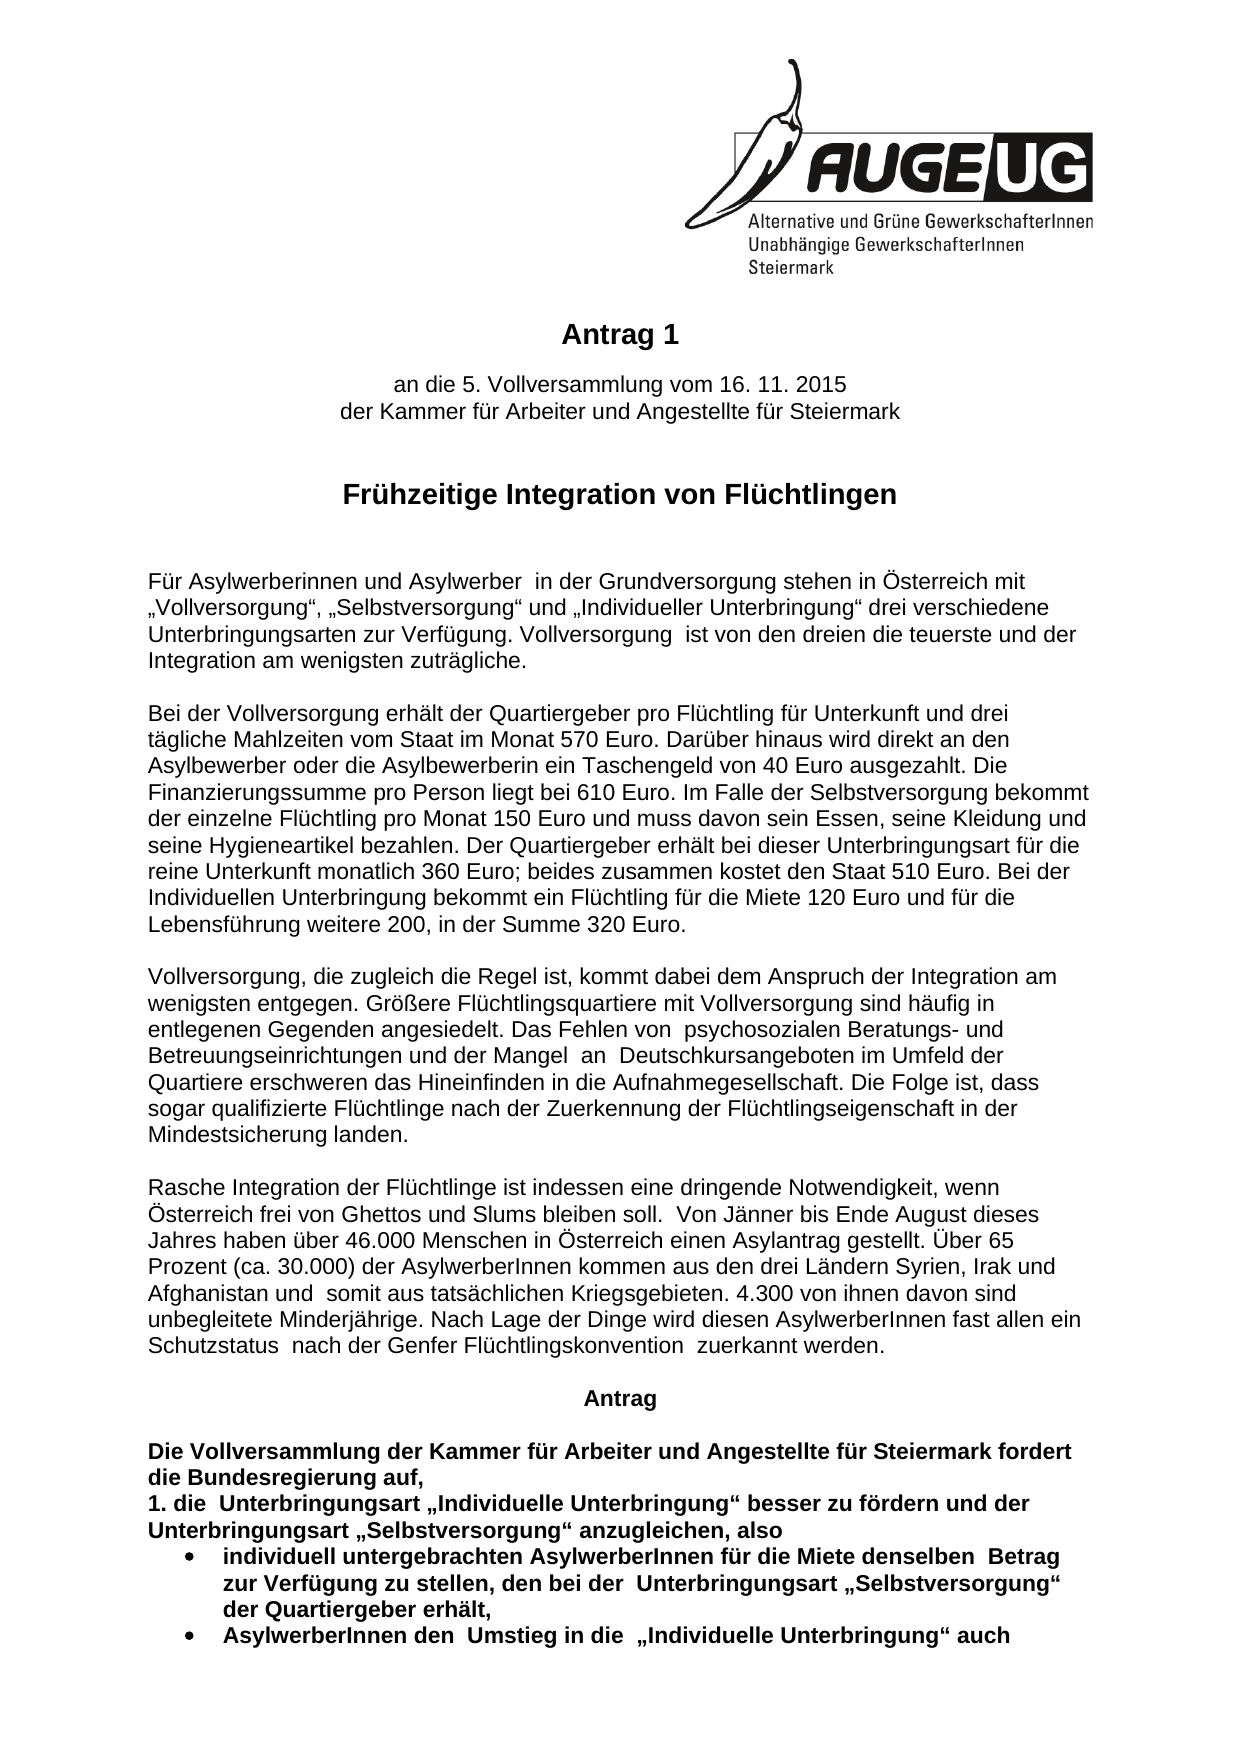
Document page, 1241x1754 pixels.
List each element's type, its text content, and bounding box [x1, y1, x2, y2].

text Die Vollversammlung der Kammer für Arbeiter und Angestellte für Steiermark fordert die Bundesregierung auf, [148, 1438, 1093, 1490]
list individuell untergebrachten AsylwerberInnen für die Miete denselben Betrag zur Verfügung zu stellen, den bei der Unterbringungsart „Selbstversorgung“ der Quartiergeber erhält, [185, 1543, 1093, 1622]
text Für Asylwerberinnen und Asylwerber in der Grundversorgung stehen in Österreich mit „Vollversorgung“, „Selbstversorgung“ und „Individueller Unterbringung“ drei verschiedene Unterbringungsarten zur Verfügung. Vollversorgung ist von den dreien die teuerste und der Integration am wenigsten zuträgliche. [148, 568, 1093, 673]
text der Kammer für Arbeiter und Angestellte für Steiermark [148, 398, 1093, 424]
text Rasche Integration der Flüchtlinge ist indessen eine dringende Notwendigkeit, wenn Österreich frei von Ghettos und Slums bleiben soll. Von Jänner bis Ende August dieses Jahres haben über 46.000 Menschen in Österreich einen Asylantrag gestellt. Über 65 Prozent (ca. 30.000) der AsylwerberInnen kommen aus den drei Ländern Syrien, Irak und Afghanistan und somit aus tatsächlichen Kriegsgebieten. 4.300 von ihnen davon sind unbegleitete Minderjährige. Nach Lage der Dinge wird diesen AsylwerberInnen fast allen ein Schutzstatus nach der Genfer Flüchtlingskonvention zuerkannt werden. [148, 1174, 1093, 1359]
text 1. die Unterbringungsart „Individuelle Unterbringung“ besser zu fördern und der Unterbringungsart „Selbstversorgung“ anzugleichen, also [148, 1490, 1093, 1543]
text Bei der Vollversorgung erhält der Quartiergeber pro Flüchtling für Unterkunft und drei tägliche Mahlzeiten vom Staat im Monat 570 Euro. Darüber hinaus wird direkt an den Asylbewerber oder die Asylbewerberin ein Taschengeld von 40 Euro ausgezahlt. Die Finanzierungssumme pro Person liegt bei 610 Euro. Im Falle der Selbstversorgung bekommt der einzelne Flüchtling pro Monat 150 Euro und muss davon sein Essen, seine Kleidung und seine Hygieneartikel bezahlen. Der Quartiergeber erhält bei dieser Unterbringungsart für die reine Unterkunft monatlich 360 Euro; beides zusammen kostet den Staat 510 Euro. Bei der Individuellen Unterbringung bekommt ein Flüchtling für die Miete 120 Euro und für die Lebensführung weitere 200, in der Summe 320 Euro. [148, 700, 1093, 937]
picture [685, 59, 1093, 274]
text Antrag 1 [148, 317, 1093, 351]
text Antrag [148, 1385, 1093, 1411]
text Frühzeitige Integration von Flüchtlingen [148, 477, 1093, 510]
text an die 5. Vollversammlung vom 16. 11. 2015 [148, 371, 1093, 398]
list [185, 1622, 1093, 1648]
text Vollversorgung, die zugleich die Regel ist, kommt dabei dem Anspruch der Integration am wenigsten entgegen. Größere Flüchtlingsquartiere mit Vollversorgung sind häufig in entlegenen Gegenden angesiedelt. Das Fehlen von psychosozialen Beratungs- und Betreuungseinrichtungen und der Mangel an Deutschkursangeboten im Umfeld der Quartiere erschweren das Hineinfinden in die Aufnahmegesellschaft. Die Folge ist, dass sogar qualifizierte Flüchtlinge nach der Zuerkennung der Flüchtlingseigenschaft in der Mindestsicherung landen. [148, 963, 1093, 1148]
